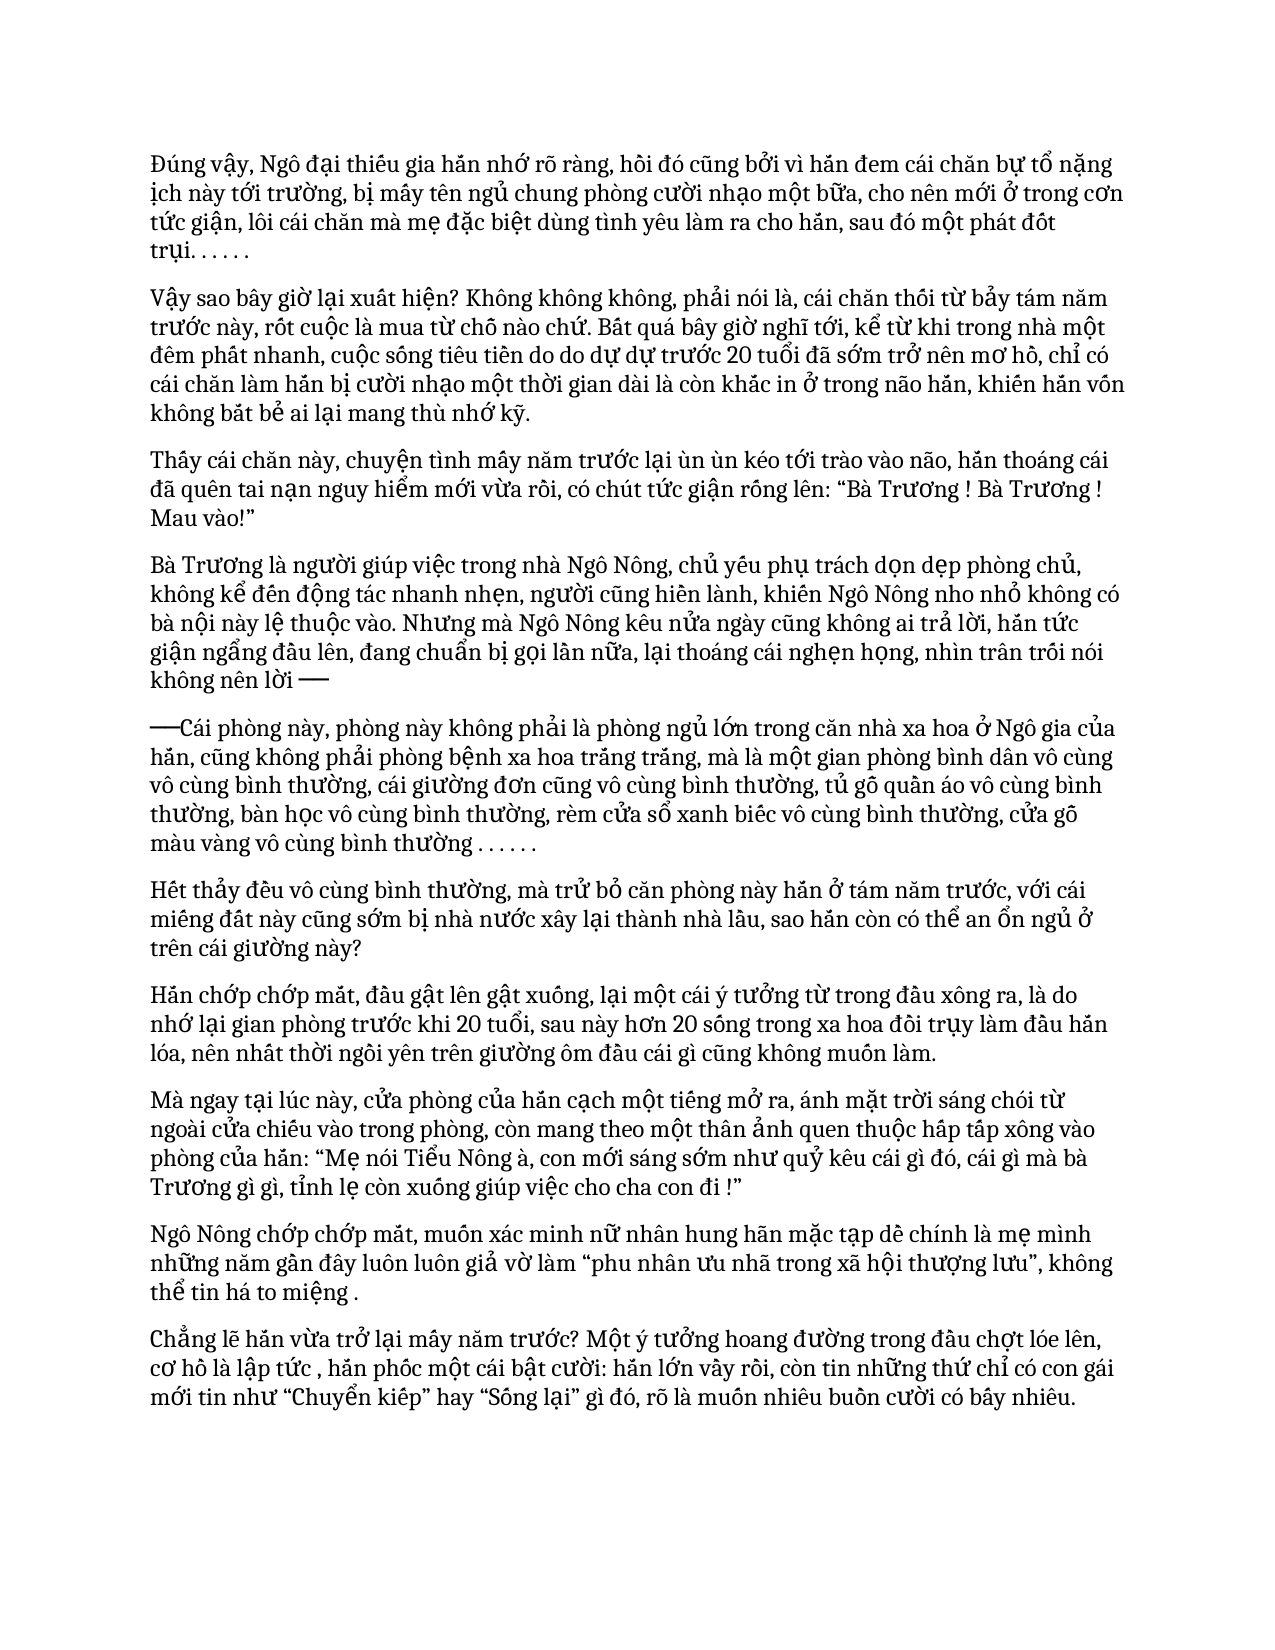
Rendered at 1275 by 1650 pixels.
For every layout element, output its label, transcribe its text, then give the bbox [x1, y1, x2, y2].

text ──Cái phòng này, phòng này không phải là phòng ngủ lớn trong căn nhà xa hoa ở Ngô gia của hắn, cũng không phải phòng bệnh xa hoa trắng trắng, mà là một gian phòng bình dân vô cùng vô cùng bình thường, cái giường đơn cũng vô cùng bình thường, tủ gỗ quần áo vô cùng bình thường, bàn học vô cùng bình thường, rèm cửa sổ xanh biếc vô cùng bình thường, cửa gỗ màu vàng vô cùng bình thường . . . . . . [150, 714, 1125, 857]
text Vậy sao bây giờ lại xuất hiện? Không không không, phải nói là, cái chăn thối từ bảy tám năm trước này, rốt cuộc là mua từ chỗ nào chứ. Bất quá bây giờ nghĩ tới, kể từ khi trong nhà một đêm phất nhanh, cuộc sống tiêu tiền do do dự dự trước 20 tuổi đã sớm trở nên mơ hồ, chỉ có cái chăn làm hắn bị cười nhạo một thời gian dài là còn khắc in ở trong não hắn, khiến hắn vốn không bắt bẻ ai lại mang thù nhớ kỹ. [150, 284, 1125, 427]
text Ngô Nông chớp chớp mắt, muốn xác minh nữ nhân hung hãn mặc tạp dề chính là mẹ mình những năm gần đây luôn luôn giả vờ làm “phu nhân ưu nhã trong xã hội thượng lưu”, không thể tin há to miệng . [150, 1220, 1125, 1306]
text Hết thảy đều vô cùng bình thường, mà trử bỏ căn phòng này hắn ở tám năm trước, với cái miếng đất này cũng sớm bị nhà nước xây lại thành nhà lầu, sao hắn còn có thể an ổn ngủ ở trên cái giường này? [150, 876, 1125, 962]
text Bà Trương là người giúp việc trong nhà Ngô Nông, chủ yếu phụ trách dọn dẹp phòng chủ, không kể đến động tác nhanh nhẹn, người cũng hiền lành, khiến Ngô Nông nho nhỏ không có bà nội này lệ thuộc vào. Nhưng mà Ngô Nông kêu nửa ngày cũng không ai trả lời, hắn tức giận ngẩng đầu lên, đang chuẩn bị gọi lần nữa, lại thoáng cái nghẹn họng, nhìn trân trối nói không nên lời ── [150, 551, 1125, 695]
text Thấy cái chăn này, chuyện tình mấy năm trước lại ùn ùn kéo tới trào vào não, hắn thoáng cái đã quên tai nạn nguy hiểm mới vừa rồi, có chút tức giận rống lên: “Bà Trương ! Bà Trương ! Mau vào!” [150, 446, 1125, 532]
text Hắn chớp chớp mắt, đầu gật lên gật xuống, lại một cái ý tưởng từ trong đầu xông ra, là do nhớ lại gian phòng trước khi 20 tuổi, sau này hơn 20 sống trong xa hoa đồi trụy làm đầu hắn lóa, nên nhất thời ngồi yên trên giường ôm đầu cái gì cũng không muốn làm. [150, 981, 1125, 1067]
text Chẳng lẽ hắn vừa trở lại mấy năm trước? Một ý tưởng hoang đường trong đầu chợt lóe lên, cơ hồ là lập tức , hắn phốc một cái bật cười: hắn lớn vầy rồi, còn tin những thứ chỉ có con gái mới tin như “Chuyển kiếp” hay “Sống lại” gì đó, rõ là muốn nhiêu buồn cười có bấy nhiêu. [150, 1325, 1125, 1411]
text Đúng vậy, Ngô đại thiếu gia hắn nhớ rõ ràng, hồi đó cũng bởi vì hắn đem cái chăn bự tổ nặng ịch này tới trường, bị mấy tên ngủ chung phòng cười nhạo một bữa, cho nên mới ở trong cơn tức giận, lôi cái chăn mà mẹ đặc biệt dùng tình yêu làm ra cho hắn, sau đó một phát đốt trụi. . . . . . [150, 150, 1125, 265]
text Mà ngay tại lúc này, cửa phòng của hắn cạch một tiếng mở ra, ánh mặt trời sáng chói từ ngoài cửa chiếu vào trong phòng, còn mang theo một thân ảnh quen thuộc hấp tấp xông vào phòng của hắn: “Mẹ nói Tiểu Nông à, con mới sáng sớm như quỷ kêu cái gì đó, cái gì mà bà Trương gì gì, tỉnh lẹ còn xuống giúp việc cho cha con đi !” [150, 1086, 1125, 1201]
